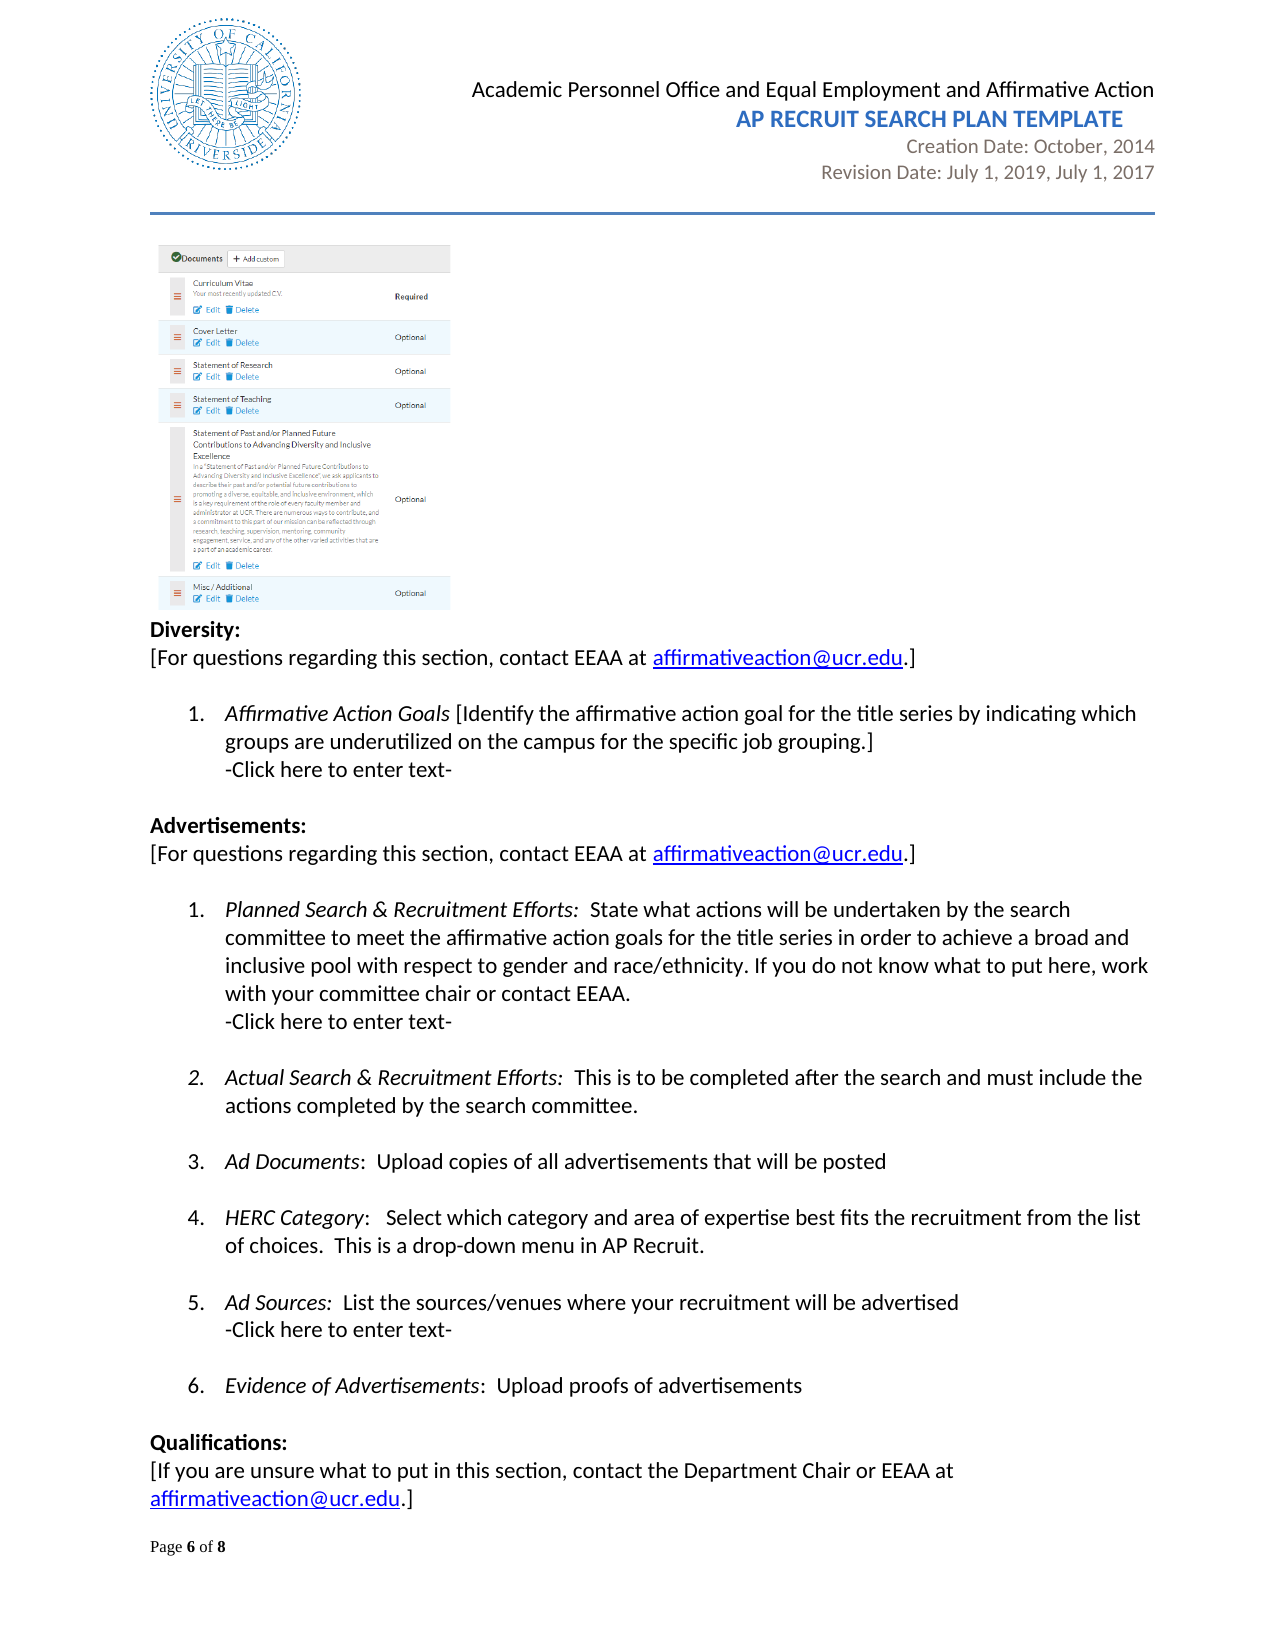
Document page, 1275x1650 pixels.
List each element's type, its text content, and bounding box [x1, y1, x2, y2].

text Diversity: [150, 615, 1155, 643]
text [For questions regarding this section, contact EEAA at affirmativeaction@ucr.edu.] [150, 839, 1155, 867]
list Affirmative Action Goals [Identify the affirmative action goal for the title series by indicating which groups are underutilized on the campus for the specific job grouping.] [187, 699, 1155, 755]
text Advertisements: [150, 811, 1155, 839]
list Ad Sources: List the sources/venues where your recruitment will be advertised [187, 1288, 1155, 1316]
text -Click here to enter text- [150, 1316, 1155, 1344]
list Planned Search & Recruitment Efforts: State what actions will be undertaken by the search committee to meet the affirmative action goals for the title series in order to achieve a broad and inclusive pool with respect to gender and race/ethnicity. If you do not know what to put here, work with your committee chair or contact EEAA. [187, 895, 1155, 1007]
text Qualifications: [150, 1428, 1155, 1456]
list Ad Documents: Upload copies of all advertisements that will be posted [187, 1147, 1155, 1176]
text -Click here to enter text- [150, 755, 1155, 783]
text [If you are unsure what to put in this section, contact the Department Chair or EEAA at affirmativeaction@ucr.edu.] [150, 1456, 1155, 1512]
picture [150, 18, 301, 170]
picture [150, 243, 451, 616]
list HERC Category: Select which category and area of expertise best fits the recruitment from the list of choices. This is a drop-down menu in AP Recruit. [187, 1203, 1155, 1259]
text [For questions regarding this section, contact EEAA at affirmativeaction@ucr.edu.] [150, 643, 1155, 671]
list Evidence of Advertisements: Upload proofs of advertisements [187, 1372, 1155, 1400]
list Actual Search & Recruitment Efforts: This is to be completed after the search and must include the actions completed by the search committee. [187, 1063, 1155, 1119]
text -Click here to enter text- [150, 1007, 1155, 1035]
